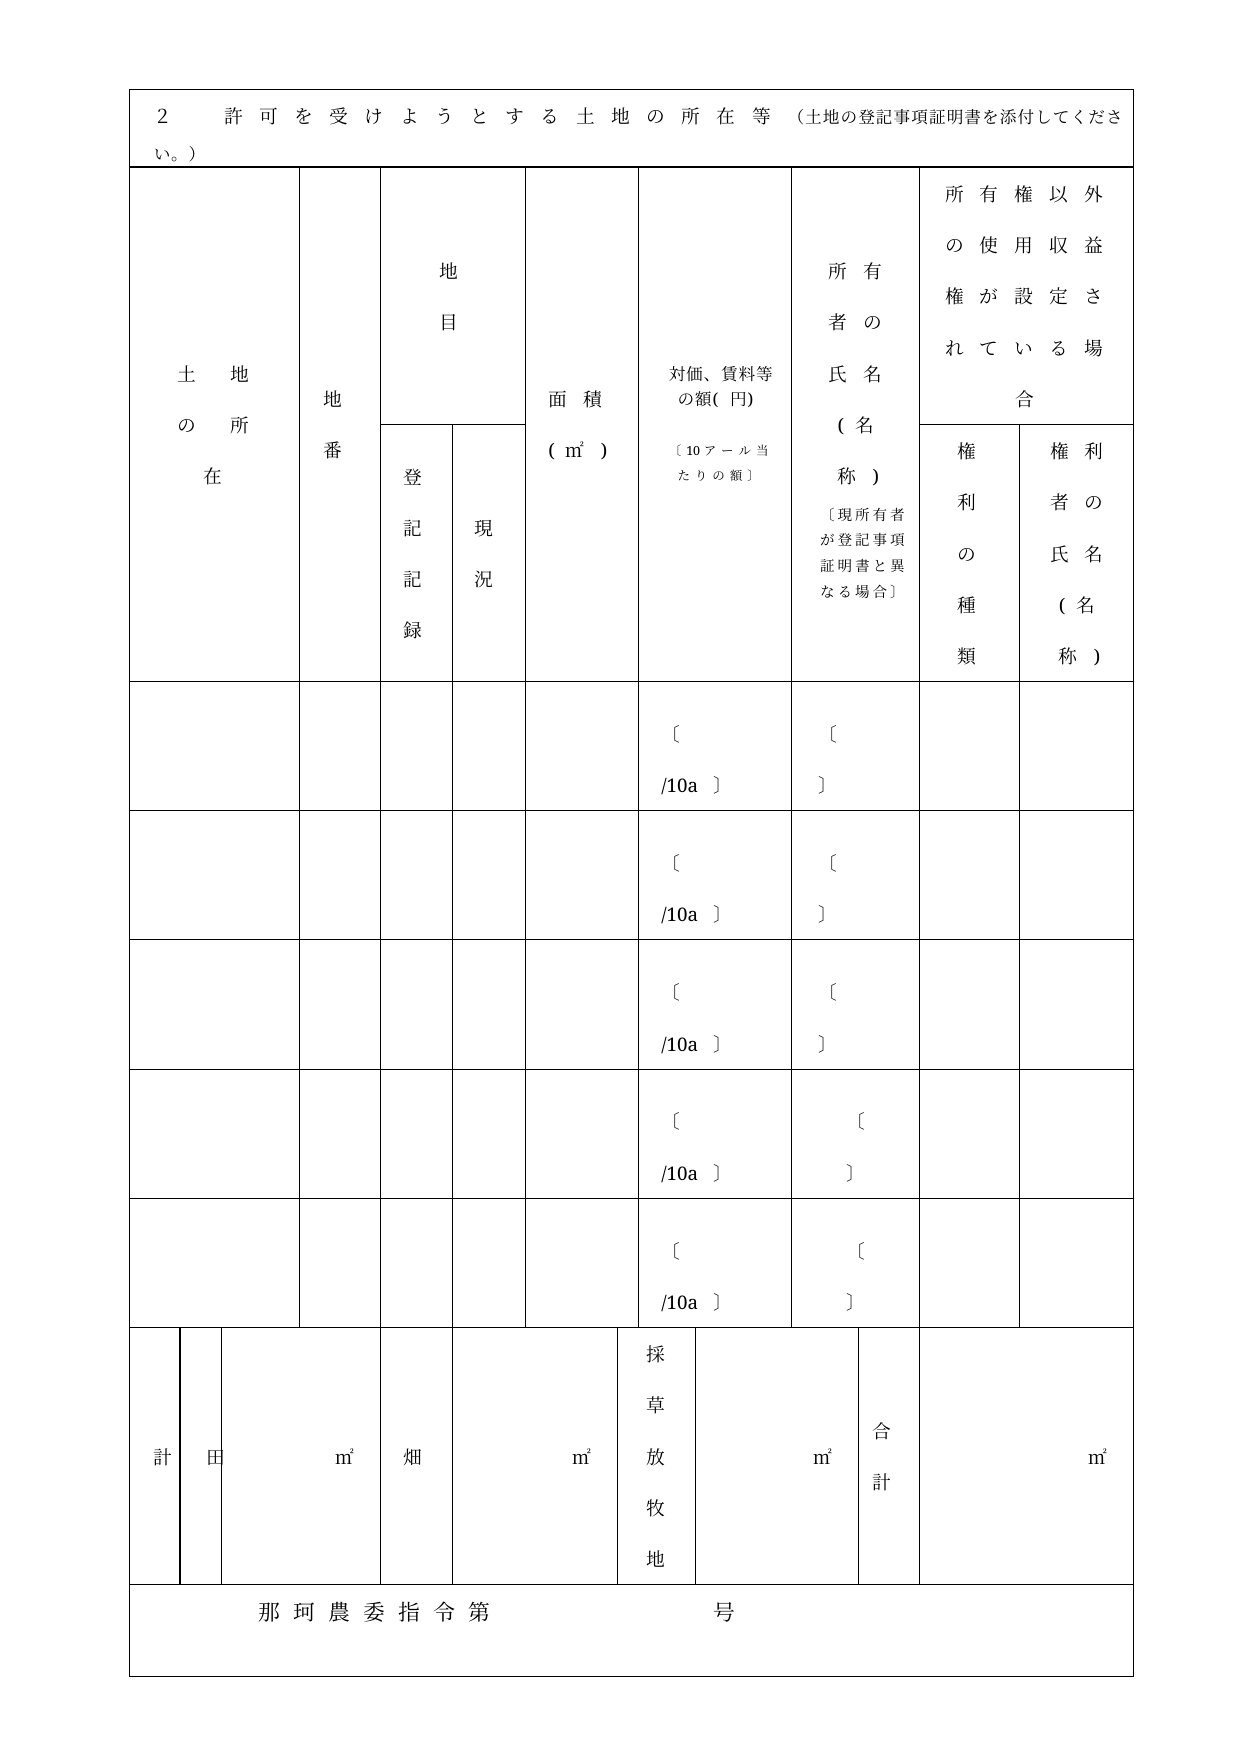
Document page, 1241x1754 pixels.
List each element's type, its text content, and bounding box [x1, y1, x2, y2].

table_cell ㎡ [453, 1328, 617, 1584]
table_cell 所有権以外の使用収益権が設定されている場合 [920, 168, 1133, 424]
table_cell [130, 940, 299, 1068]
table_cell 〔 /10a〕 [639, 811, 791, 939]
table_cell [1020, 811, 1133, 939]
table_cell 採 草 放牧地 [618, 1328, 695, 1584]
table_cell 田 [181, 1328, 221, 1584]
table_cell 権利の種類 [920, 425, 1019, 681]
table_cell 〔 /10a〕 [639, 940, 791, 1068]
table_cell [130, 1585, 1133, 1676]
table_cell [130, 1070, 299, 1198]
table_cell 面積(㎡) [526, 168, 638, 681]
table_cell 地 目 [381, 168, 525, 424]
table_cell 合計 [859, 1328, 919, 1584]
table_cell [453, 811, 525, 939]
table_cell 〔 /10a〕 [639, 1070, 791, 1198]
table_cell [920, 682, 1019, 810]
table_cell [381, 811, 452, 939]
table_cell [920, 811, 1019, 939]
table_cell [453, 940, 525, 1068]
table_cell [130, 682, 299, 810]
table_cell [1020, 940, 1133, 1068]
table_cell [526, 1070, 638, 1198]
table_cell 土 地 の 所 在 [130, 168, 299, 681]
table_cell 対価、賃料等の額(円) 〔10アール当たりの額〕 [639, 168, 791, 681]
table_cell 〔 〕 [792, 940, 919, 1068]
table_cell 所有者の 氏名(名称) 〔現所有者が登記事項証明書と異なる場合〕 [792, 168, 919, 681]
table_cell ㎡ [222, 1328, 380, 1584]
table_cell [130, 811, 299, 939]
table_cell [526, 1199, 638, 1327]
table_cell [130, 1199, 299, 1327]
table_cell 〔 /10a〕 [639, 682, 791, 810]
table_cell 計 [130, 1328, 179, 1584]
table_cell 畑 [381, 1328, 452, 1584]
table_cell ㎡ [696, 1328, 858, 1584]
table_cell 登 記 記 録 [381, 425, 452, 681]
table_cell [1020, 1199, 1133, 1327]
table_cell [453, 682, 525, 810]
table_cell [920, 940, 1019, 1068]
table_cell [381, 1199, 452, 1327]
table_cell ２ 許可を受けようとする土地の所在等（土地の登記事項証明書を添付してください。） [130, 90, 1133, 166]
table_cell [300, 1199, 380, 1327]
table_cell [381, 940, 452, 1068]
table_cell 権利者の 氏名(名称) [1020, 425, 1133, 681]
table_cell 現 況 [453, 425, 525, 681]
table_cell [526, 940, 638, 1068]
table_cell [381, 682, 452, 810]
table_cell 地 番 [300, 168, 380, 681]
table_cell [920, 1199, 1019, 1327]
table_cell [453, 1199, 525, 1327]
table_cell 〔 〕 [792, 1070, 919, 1198]
table_cell [920, 1070, 1019, 1198]
table_cell 〔 〕 [792, 811, 919, 939]
table_cell [1020, 1070, 1133, 1198]
table_cell [300, 811, 380, 939]
table_cell [300, 940, 380, 1068]
table_cell [526, 682, 638, 810]
table_cell 〔 〕 [792, 1199, 919, 1327]
table_cell [381, 1070, 452, 1198]
table_cell [300, 1070, 380, 1198]
table_cell [1020, 682, 1133, 810]
table_cell 〔 〕 [792, 682, 919, 810]
table_cell ㎡ [920, 1328, 1133, 1584]
table_cell [453, 1070, 525, 1198]
table_cell [526, 811, 638, 939]
table_cell [300, 682, 380, 810]
table_cell 〔 /10a〕 [639, 1199, 791, 1327]
